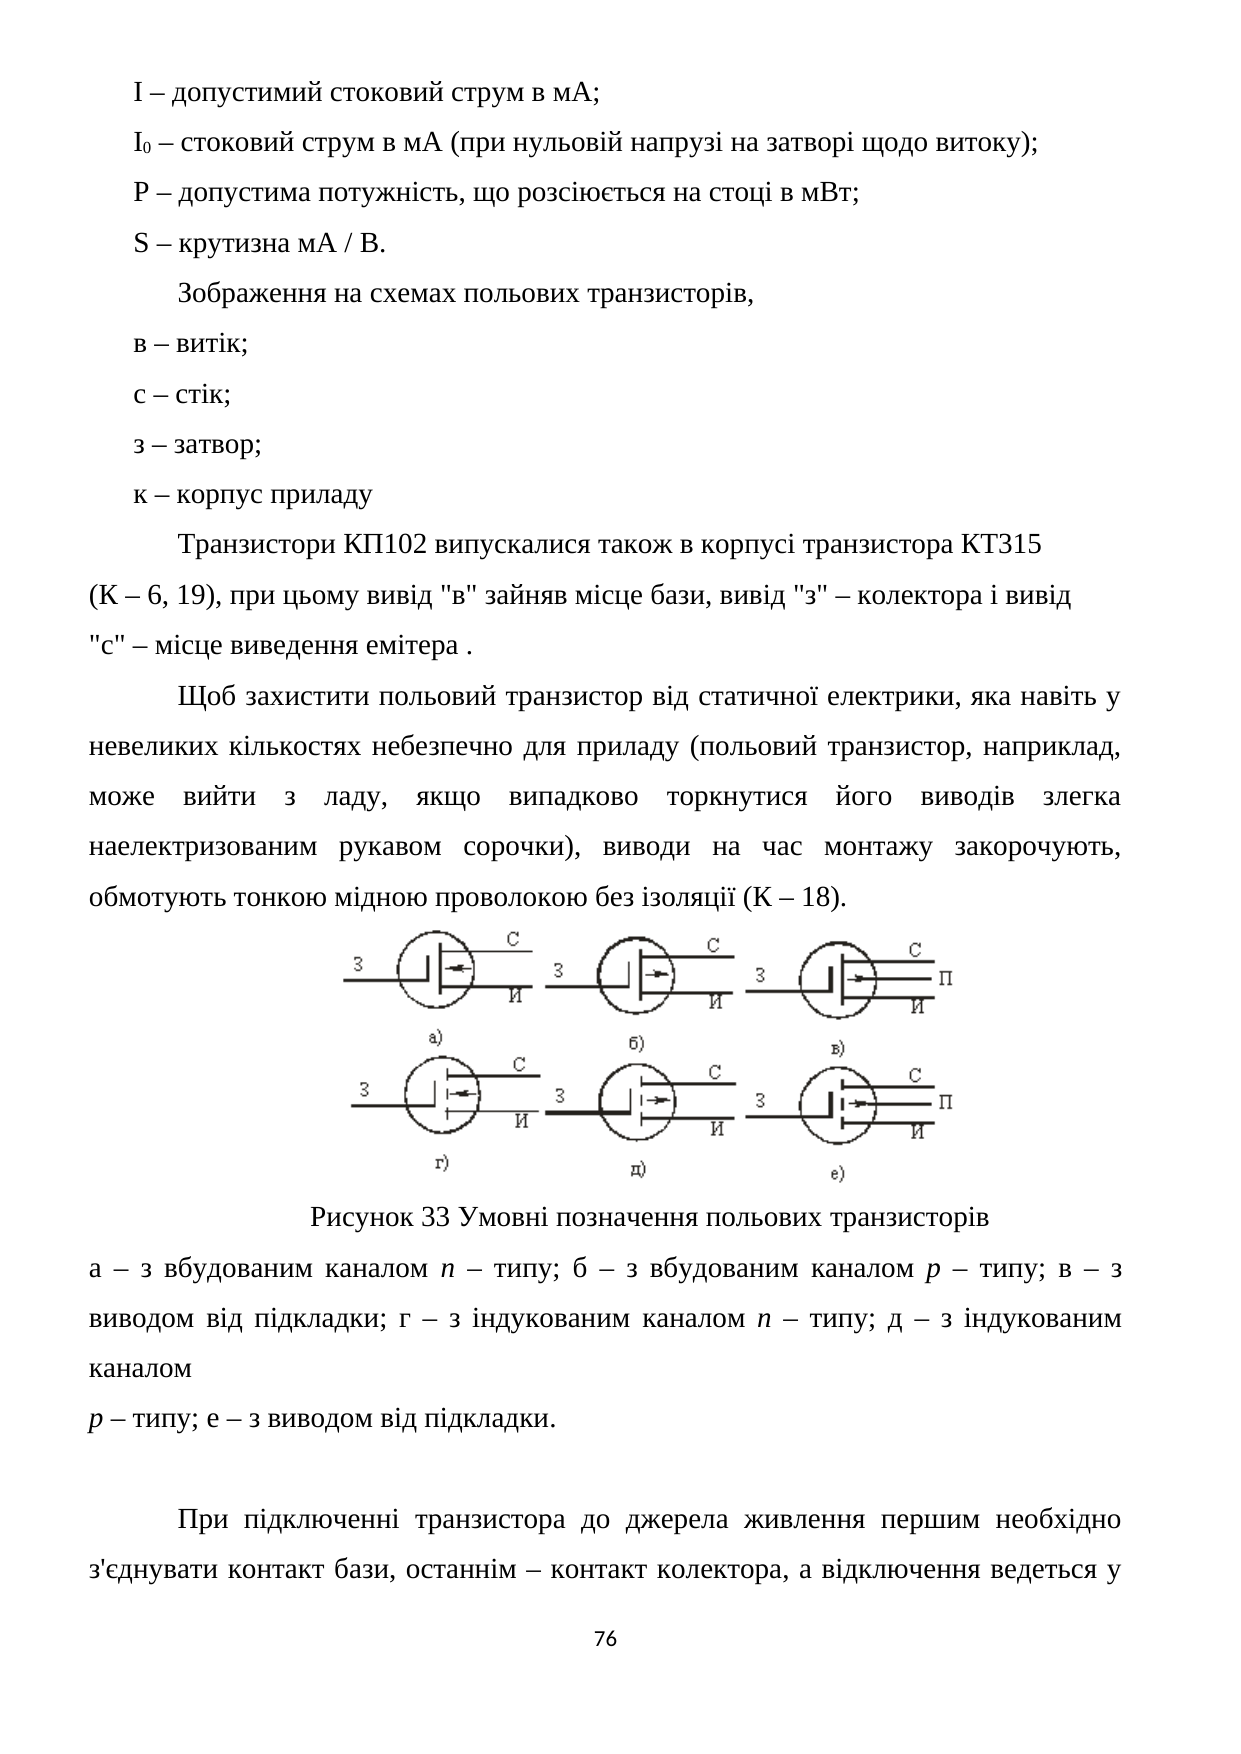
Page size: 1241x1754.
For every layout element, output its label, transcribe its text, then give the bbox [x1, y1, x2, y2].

text р – типу; е – з виводом від підкладки. [89, 1401, 1122, 1434]
text S – крутизна мА / В. [133, 225, 1122, 258]
text Рисунок 33 Умовні позначення польових транзисторів [89, 1199, 1122, 1233]
text (К – 6, 19), при цьому вивід "в" зайняв місце бази, вивід "з" – колектора і вивід [89, 577, 1122, 611]
picture [342, 929, 957, 1186]
text Щоб захистити польовий транзистор від статичної електрики, яка навіть у невеликих кількостях небезпечно для приладу (польовий транзистор, наприклад, може вийти з ладу, якщо випадково торкнутися його виводів злегка наелектризованим рукавом сорочки), виводи на час монтажу закорочують, обмотують тонкою мідною проволокою без ізоляції (К – 18). [89, 678, 1122, 912]
text в – витік; [133, 325, 1122, 359]
text Транзистори КП102 випускалися також в корпусі транзистора КТ315 [89, 527, 1122, 560]
text Зображення на схемах польових транзисторів, [89, 275, 1122, 309]
text І0 – стоковий струм в мА (при нульовій напрузі на затворі щодо витоку); [133, 124, 1122, 158]
text I – допустимий стоковий струм в мА; [133, 74, 1122, 107]
text з – затвор; [133, 426, 1122, 459]
text к – корпус приладу [133, 476, 1122, 510]
text а – з вбудованим каналом n – типу; б – з вбудованим каналом р – типу; в – з виводом від підкладки; г – з індукованим каналом n – типу; д – з індукованим каналом [89, 1250, 1122, 1384]
text Р – допустима потужність, що розсіюється на стоці в мВт; [133, 174, 1122, 208]
text "с" – місце виведення емітера . [89, 627, 1122, 661]
text с – стік; [133, 376, 1122, 409]
